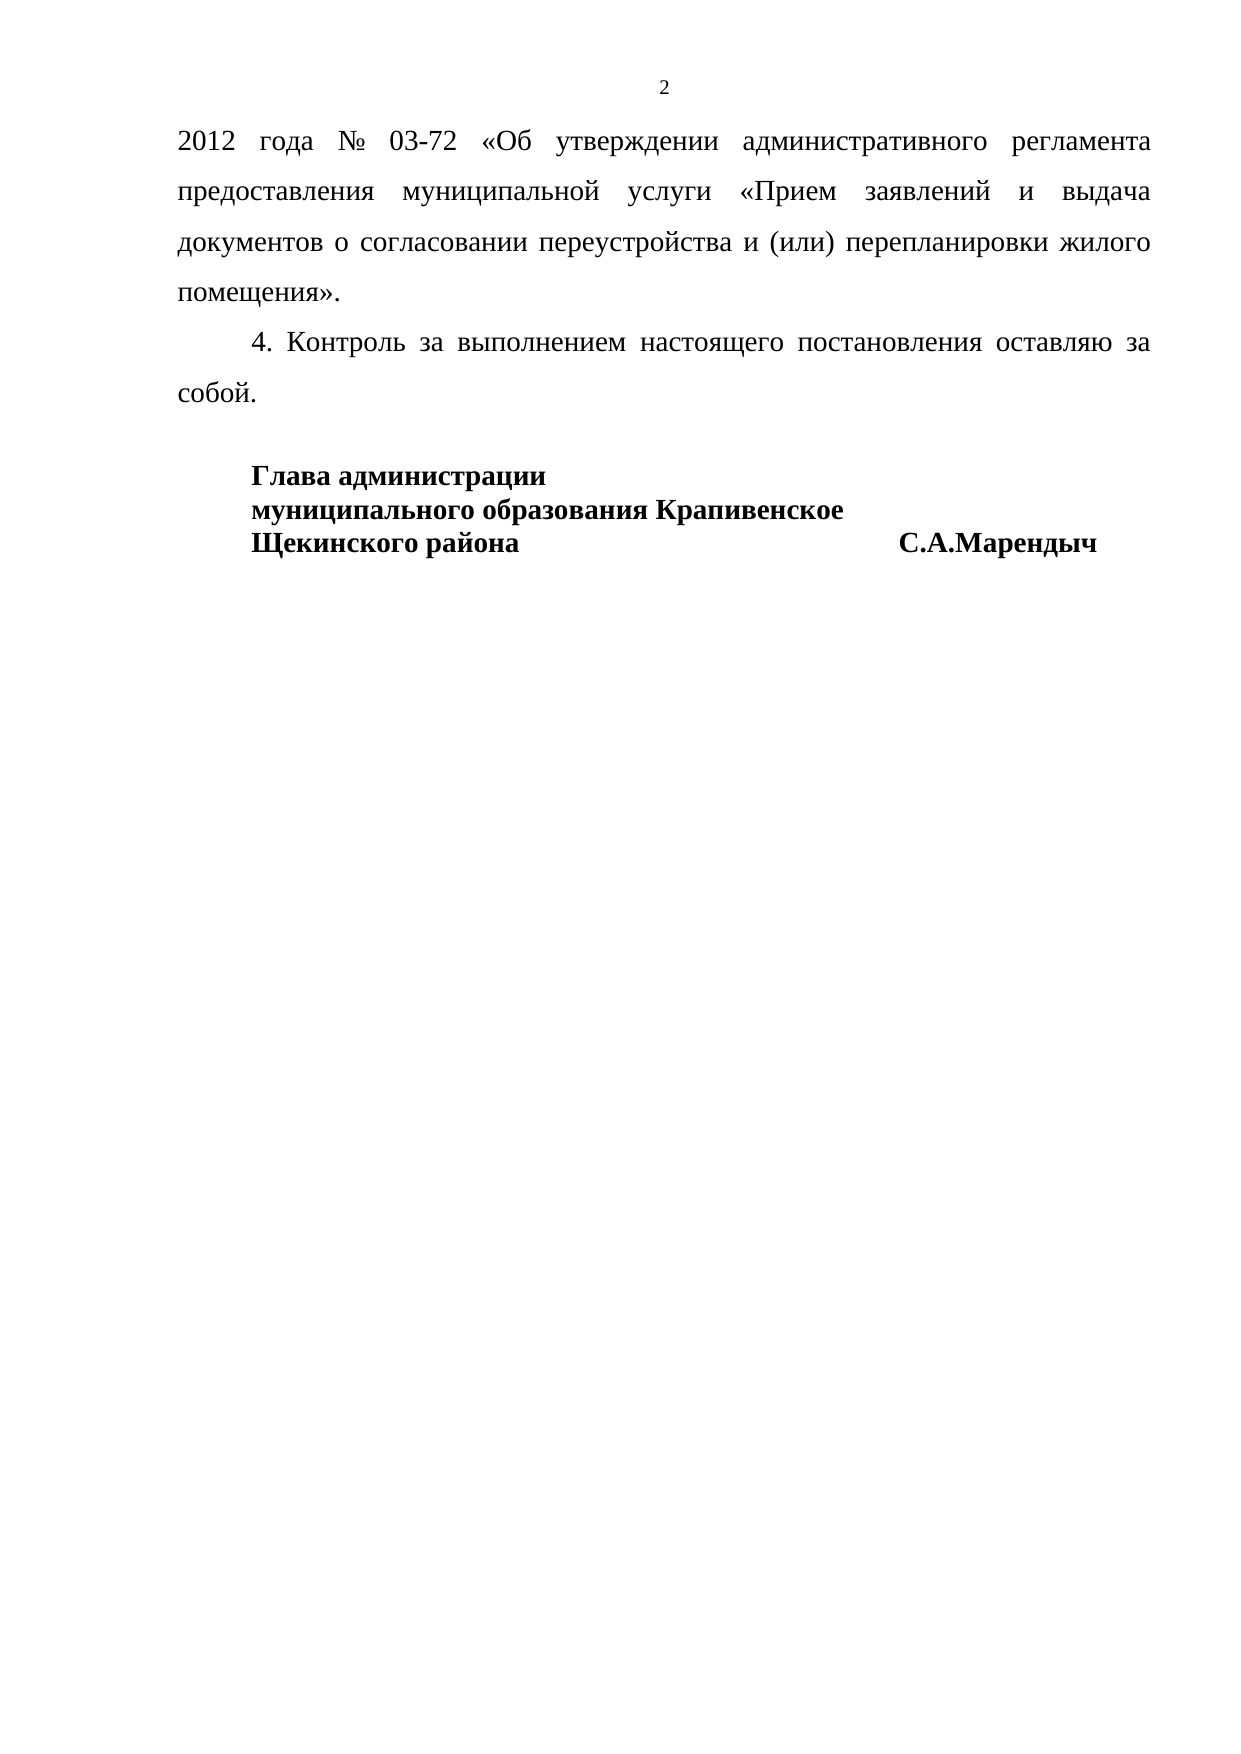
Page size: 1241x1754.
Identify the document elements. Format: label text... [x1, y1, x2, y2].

text Щекинского района С.А.Марендыч [177, 526, 1152, 559]
text муниципального образования Крапивенское [177, 492, 1152, 526]
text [177, 123, 1152, 308]
text 4. Контроль за выполнением настоящего постановления оставляю за собой. [177, 324, 1152, 408]
text Глава администрации [177, 458, 1152, 492]
